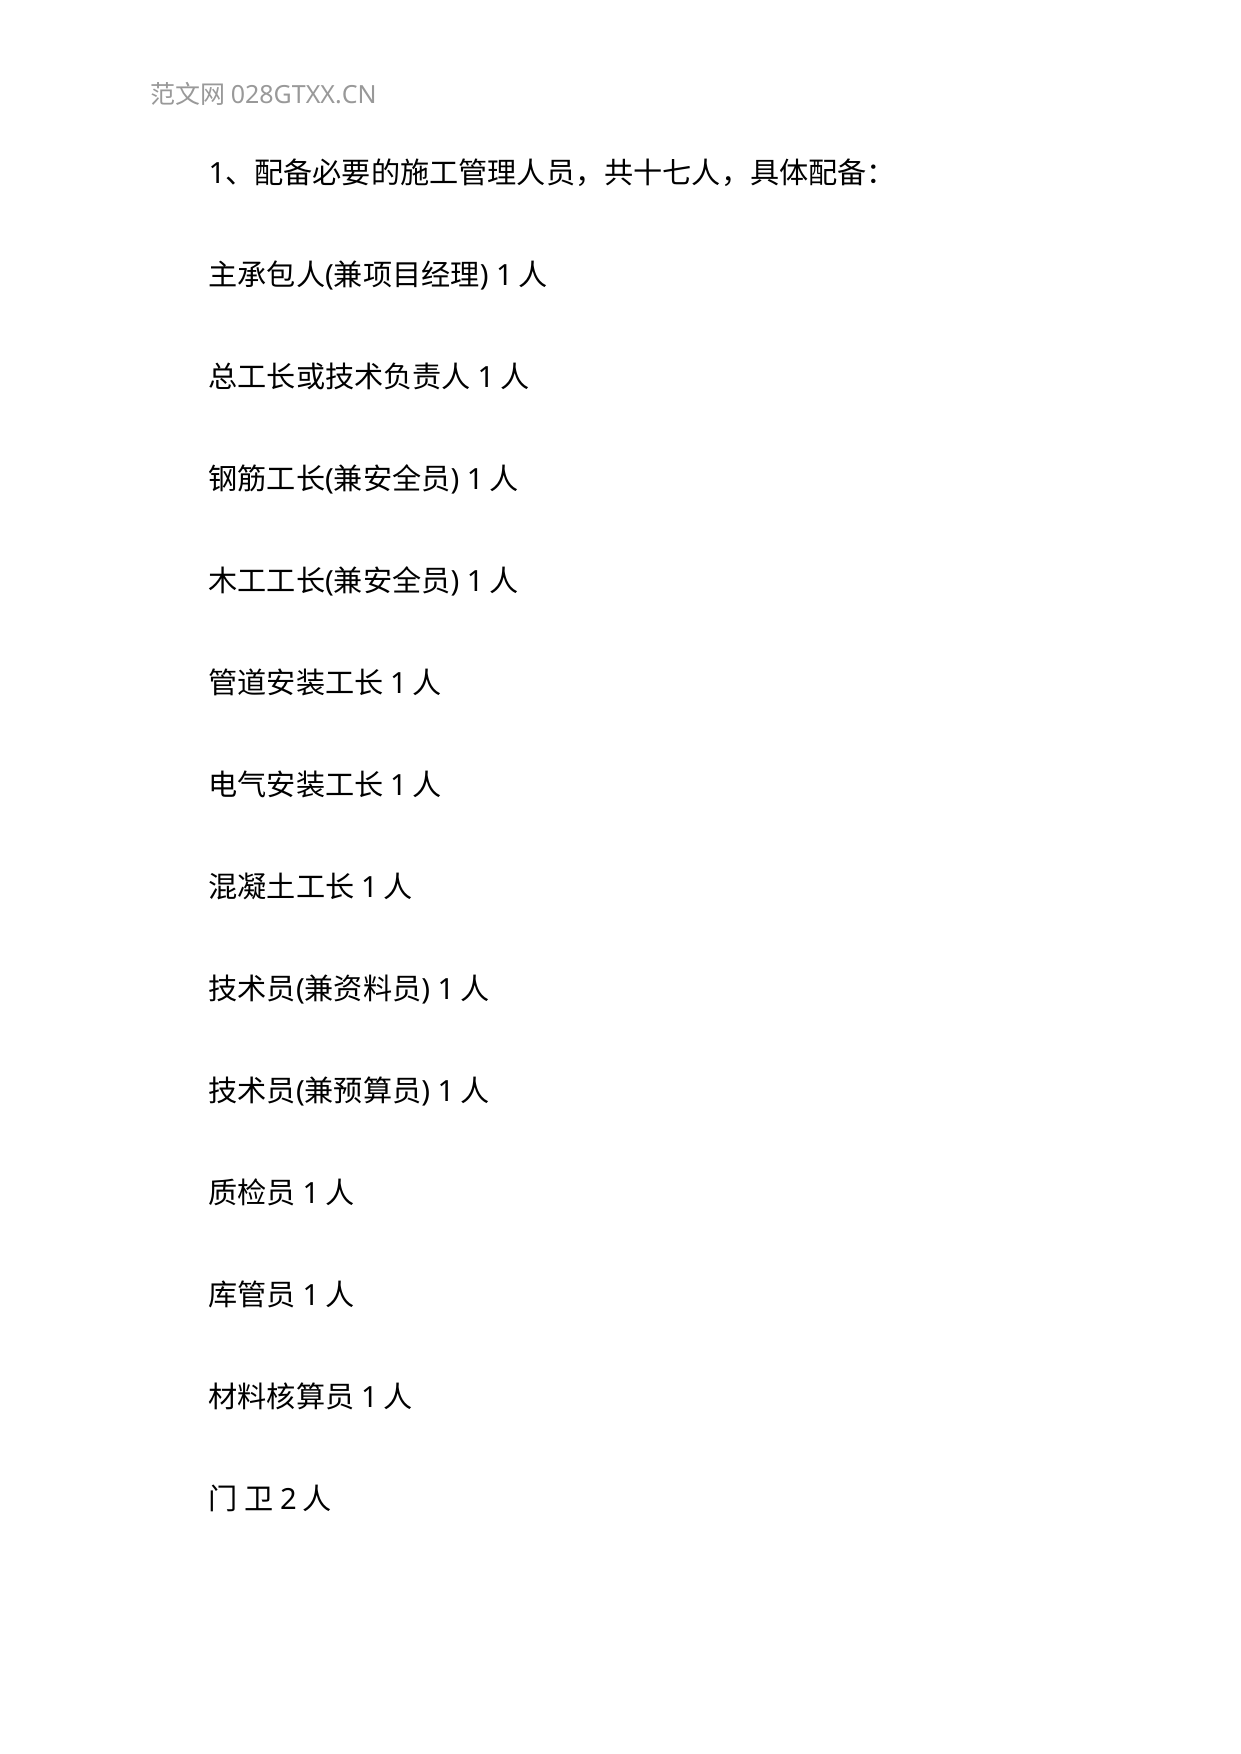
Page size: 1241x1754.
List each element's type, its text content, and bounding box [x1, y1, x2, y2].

text 技术员(兼资料员) 1人 [150, 966, 1090, 1008]
text 主承包人(兼项目经理) 1人 [150, 252, 1090, 294]
text 总工长或技术负责人 1人 [150, 354, 1090, 396]
text 库管员 1人 [150, 1272, 1090, 1314]
text 门 卫 2人 [150, 1476, 1090, 1518]
text 混凝土工长 1人 [150, 864, 1090, 906]
text 管道安装工长 1人 [150, 660, 1090, 702]
text 电气安装工长 1人 [150, 762, 1090, 804]
text 材料核算员 1人 [150, 1374, 1090, 1416]
text 钢筋工长(兼安全员) 1人 [150, 456, 1090, 498]
text 技术员(兼预算员) 1人 [150, 1068, 1090, 1110]
text 1、配备必要的施工管理人员，共十七人，具体配备： [150, 150, 1090, 192]
text 质检员 1人 [150, 1170, 1090, 1212]
text 木工工长(兼安全员) 1人 [150, 558, 1090, 600]
